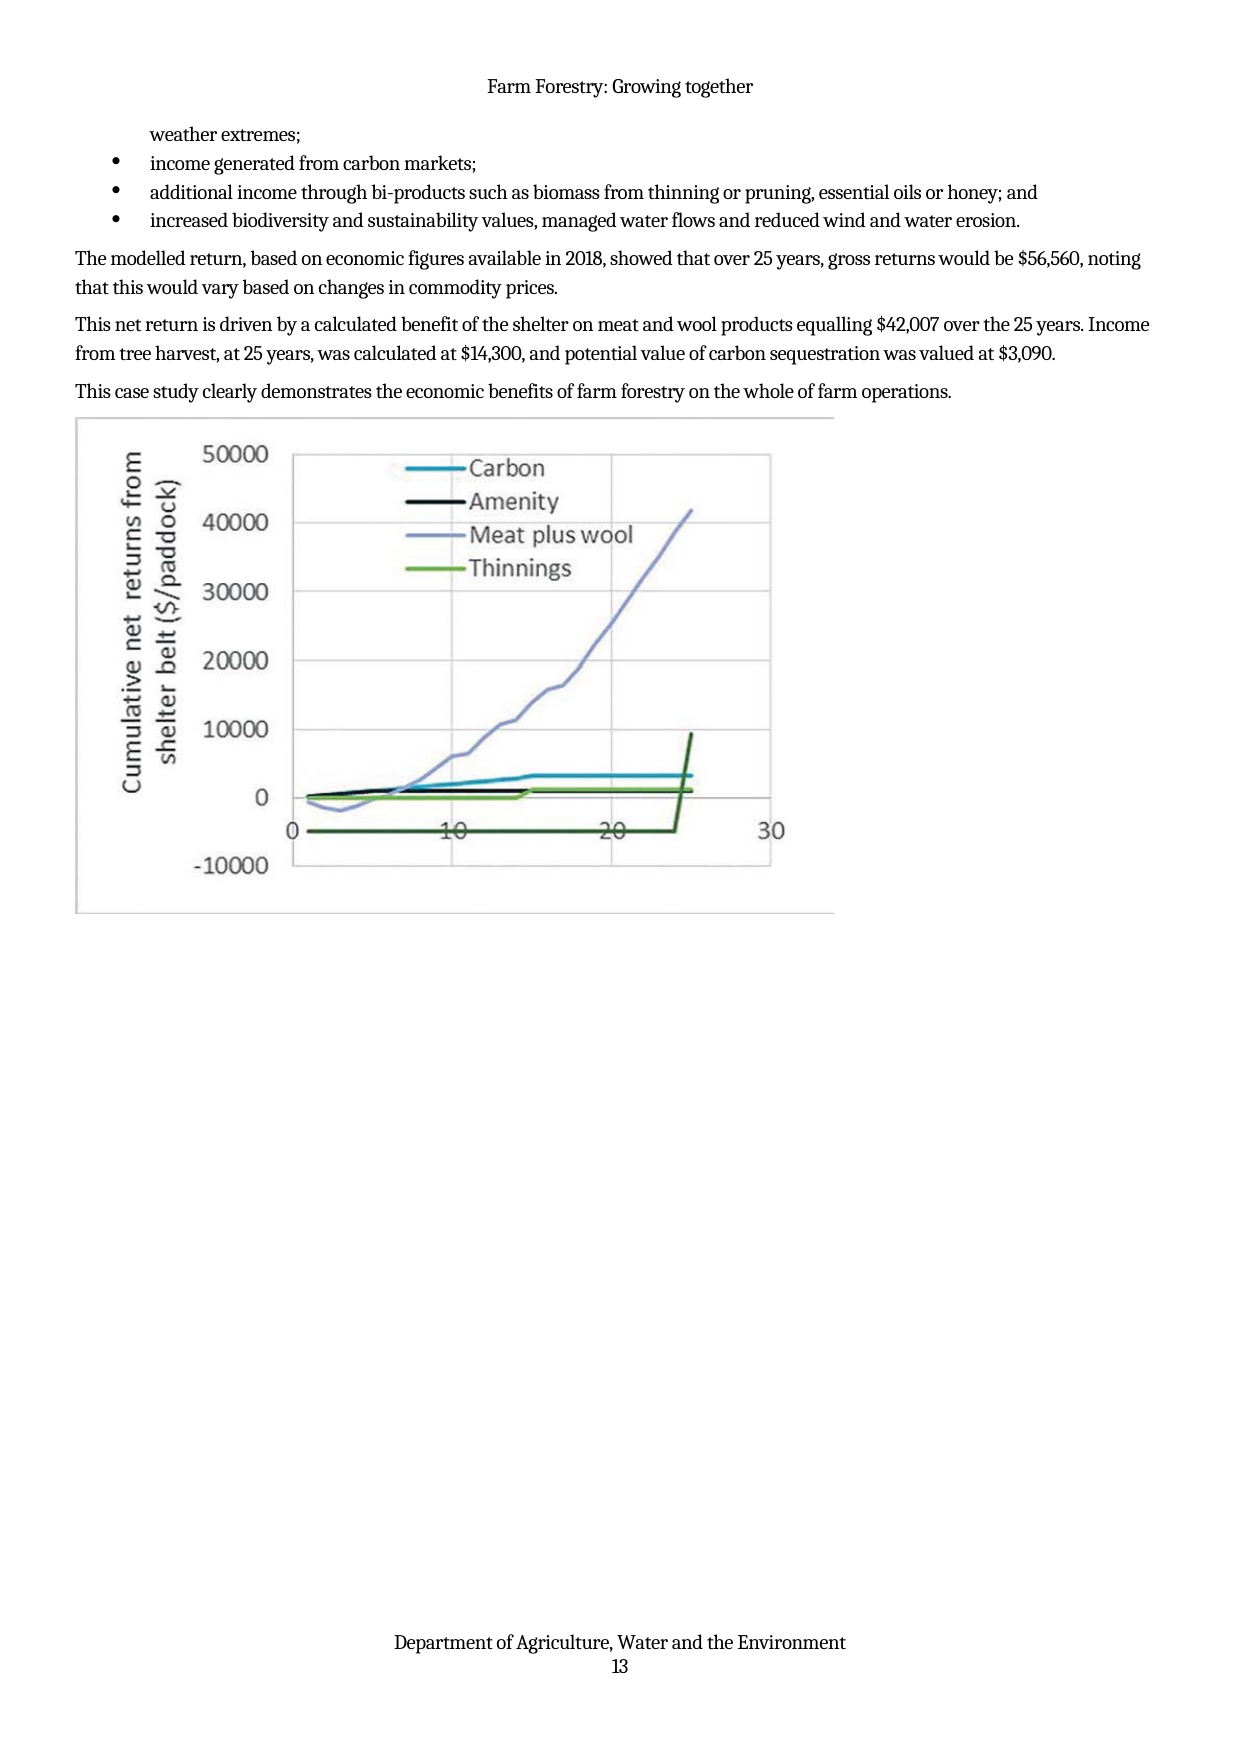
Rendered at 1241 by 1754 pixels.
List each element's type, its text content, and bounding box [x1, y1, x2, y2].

text This net return is driven by a calculated benefit of the shelter on meat and wool products equalling $42,007 over the 25 years. Income from tree harvest, at 25 years, was calculated at $14,300, and potential value of carbon sequestration was valued at $3,090. [75, 313, 1165, 366]
text The modelled return, based on economic figures available in 2018, showed that over 25 years, gross returns would be $56,560, noting that this would vary based on changes in commodity prices. [75, 247, 1165, 299]
list increased biodiversity and sustainability values, managed water flows and reduced wind and water erosion. [112, 209, 1165, 233]
picture [75, 417, 835, 914]
list income generated from carbon markets; [112, 152, 1165, 176]
text This case study clearly demonstrates the economic benefits of farm forestry on the whole of farm operations. [75, 379, 1165, 403]
list additional income through bi-products such as biomass from thinning or pruning, essential oils or honey; and [112, 180, 1165, 204]
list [112, 123, 1165, 147]
